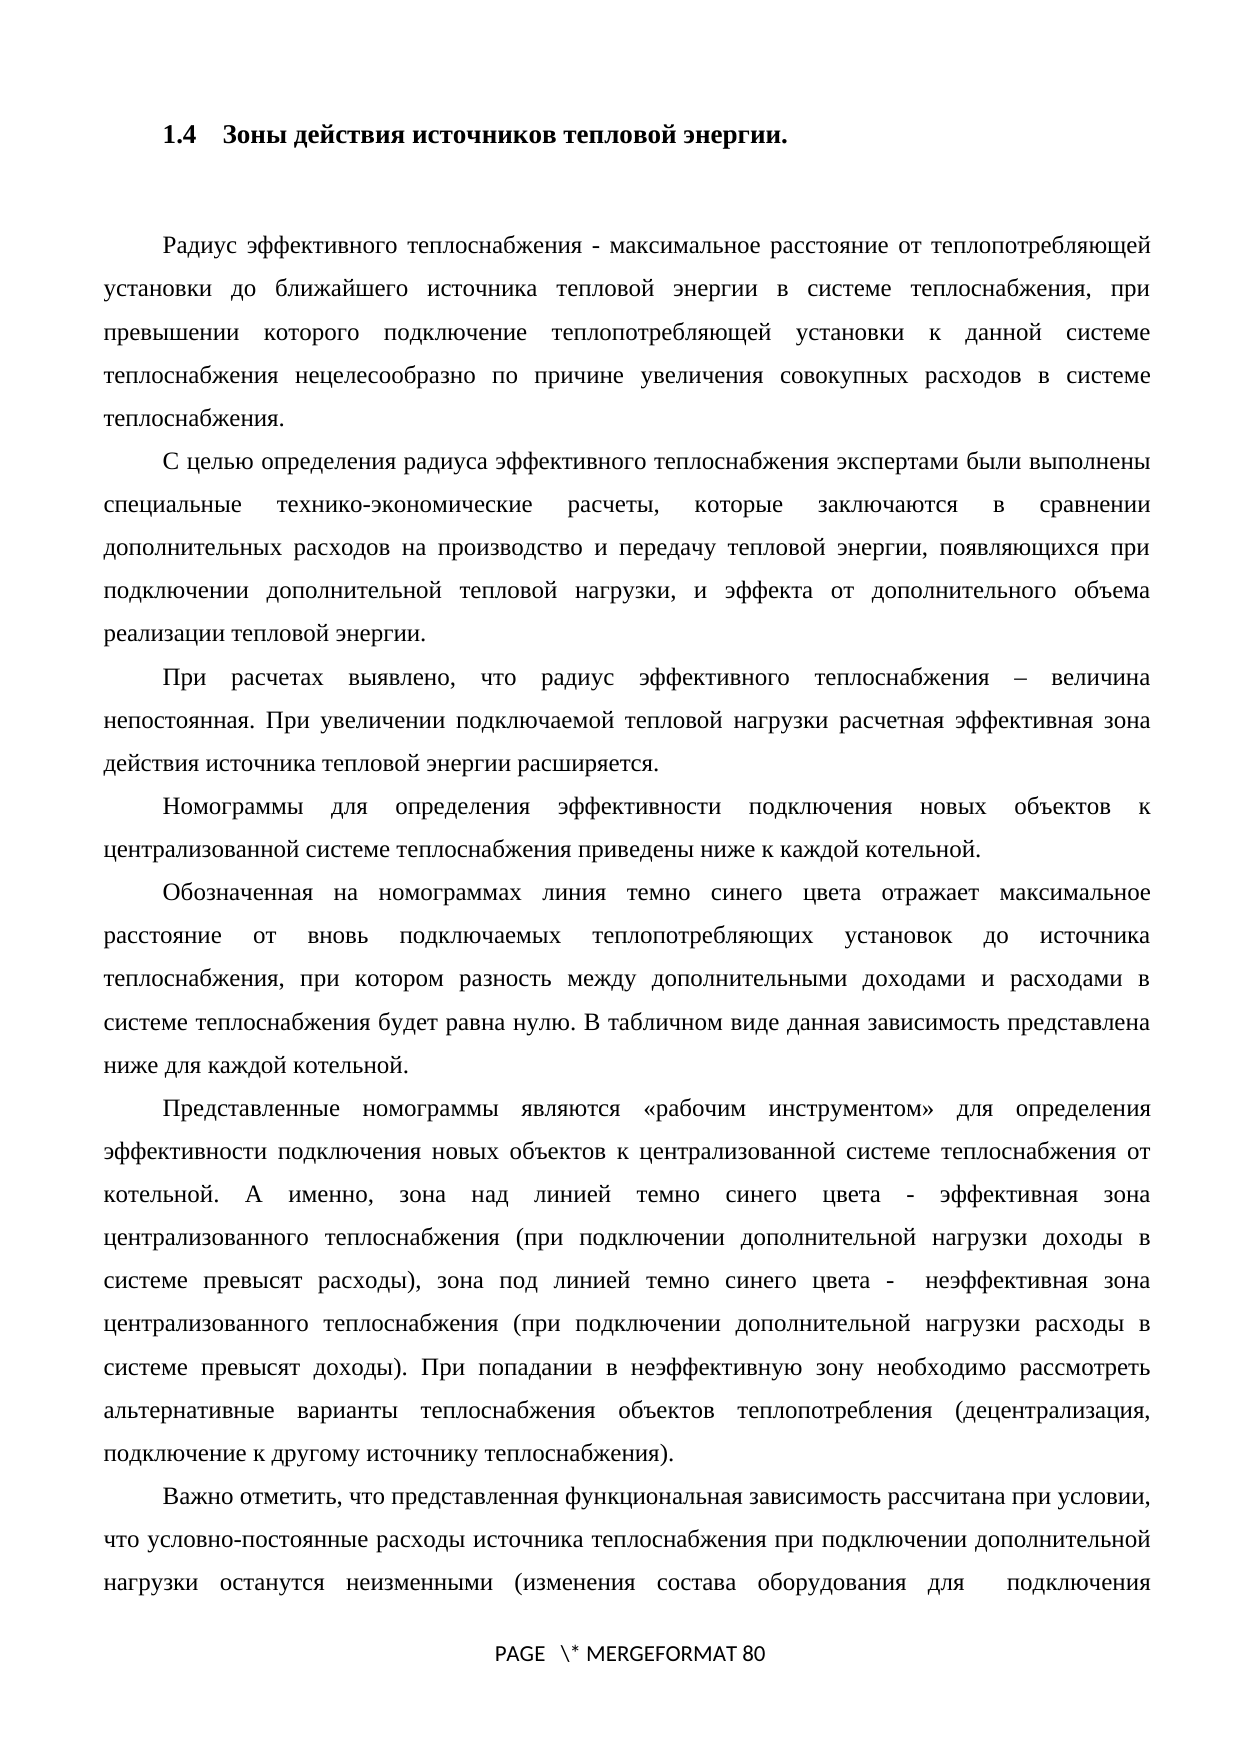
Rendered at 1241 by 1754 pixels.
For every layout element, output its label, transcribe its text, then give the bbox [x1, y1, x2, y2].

subtitle Зоны действия источников тепловой энергии. [162, 118, 1152, 149]
text Обозначенная на номограммах линия темно синего цвета отражает максимальное расстояние от вновь подключаемых теплопотребляющих установок до источника теплоснабжения, при котором разность между дополнительными доходами и расходами в системе теплоснабжения будет равна нулю. В табличном виде данная зависимость представлена ниже для каждой котельной. [103, 877, 1152, 1078]
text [103, 1481, 1152, 1596]
text Номограммы для определения эффективности подключения новых объектов к централизованной системе теплоснабжения приведены ниже к каждой котельной. [103, 791, 1152, 863]
text При расчетах выявлено, что радиус эффективного теплоснабжения – величина непостоянная. При увеличении подключаемой тепловой нагрузки расчетная эффективная зона действия источника тепловой энергии расширяется. [103, 662, 1152, 777]
text Радиус эффективного теплоснабжения - максимальное расстояние от теплопотребляющей установки до ближайшего источника тепловой энергии в системе теплоснабжения, при превышении которого подключение теплопотребляющей установки к данной системе теплоснабжения нецелесообразно по причине увеличения совокупных расходов в системе теплоснабжения. [103, 230, 1152, 432]
text Представленные номограммы являются «рабочим инструментом» для определения эффективности подключения новых объектов к централизованной системе теплоснабжения от котельной. А именно, зона над линией темно синего цвета - эффективная зона централизованного теплоснабжения (при подключении дополнительной нагрузки доходы в системе превысят расходы), зона под линией темно синего цвета - неэффективная зона централизованного теплоснабжения (при подключении дополнительной нагрузки расходы в системе превысят доходы). При попадании в неэффективную зону необходимо рассмотреть альтернативные варианты теплоснабжения объектов теплопотребления (децентрализация, подключение к другому источнику теплоснабжения). [103, 1093, 1152, 1467]
text С целью определения радиуса эффективного теплоснабжения экспертами были выполнены специальные технико-экономические расчеты, которые заключаются в сравнении дополнительных расходов на производство и передачу тепловой энергии, появляющихся при подключении дополнительной тепловой нагрузки, и эффекта от дополнительного объема реализации тепловой энергии. [103, 446, 1152, 647]
